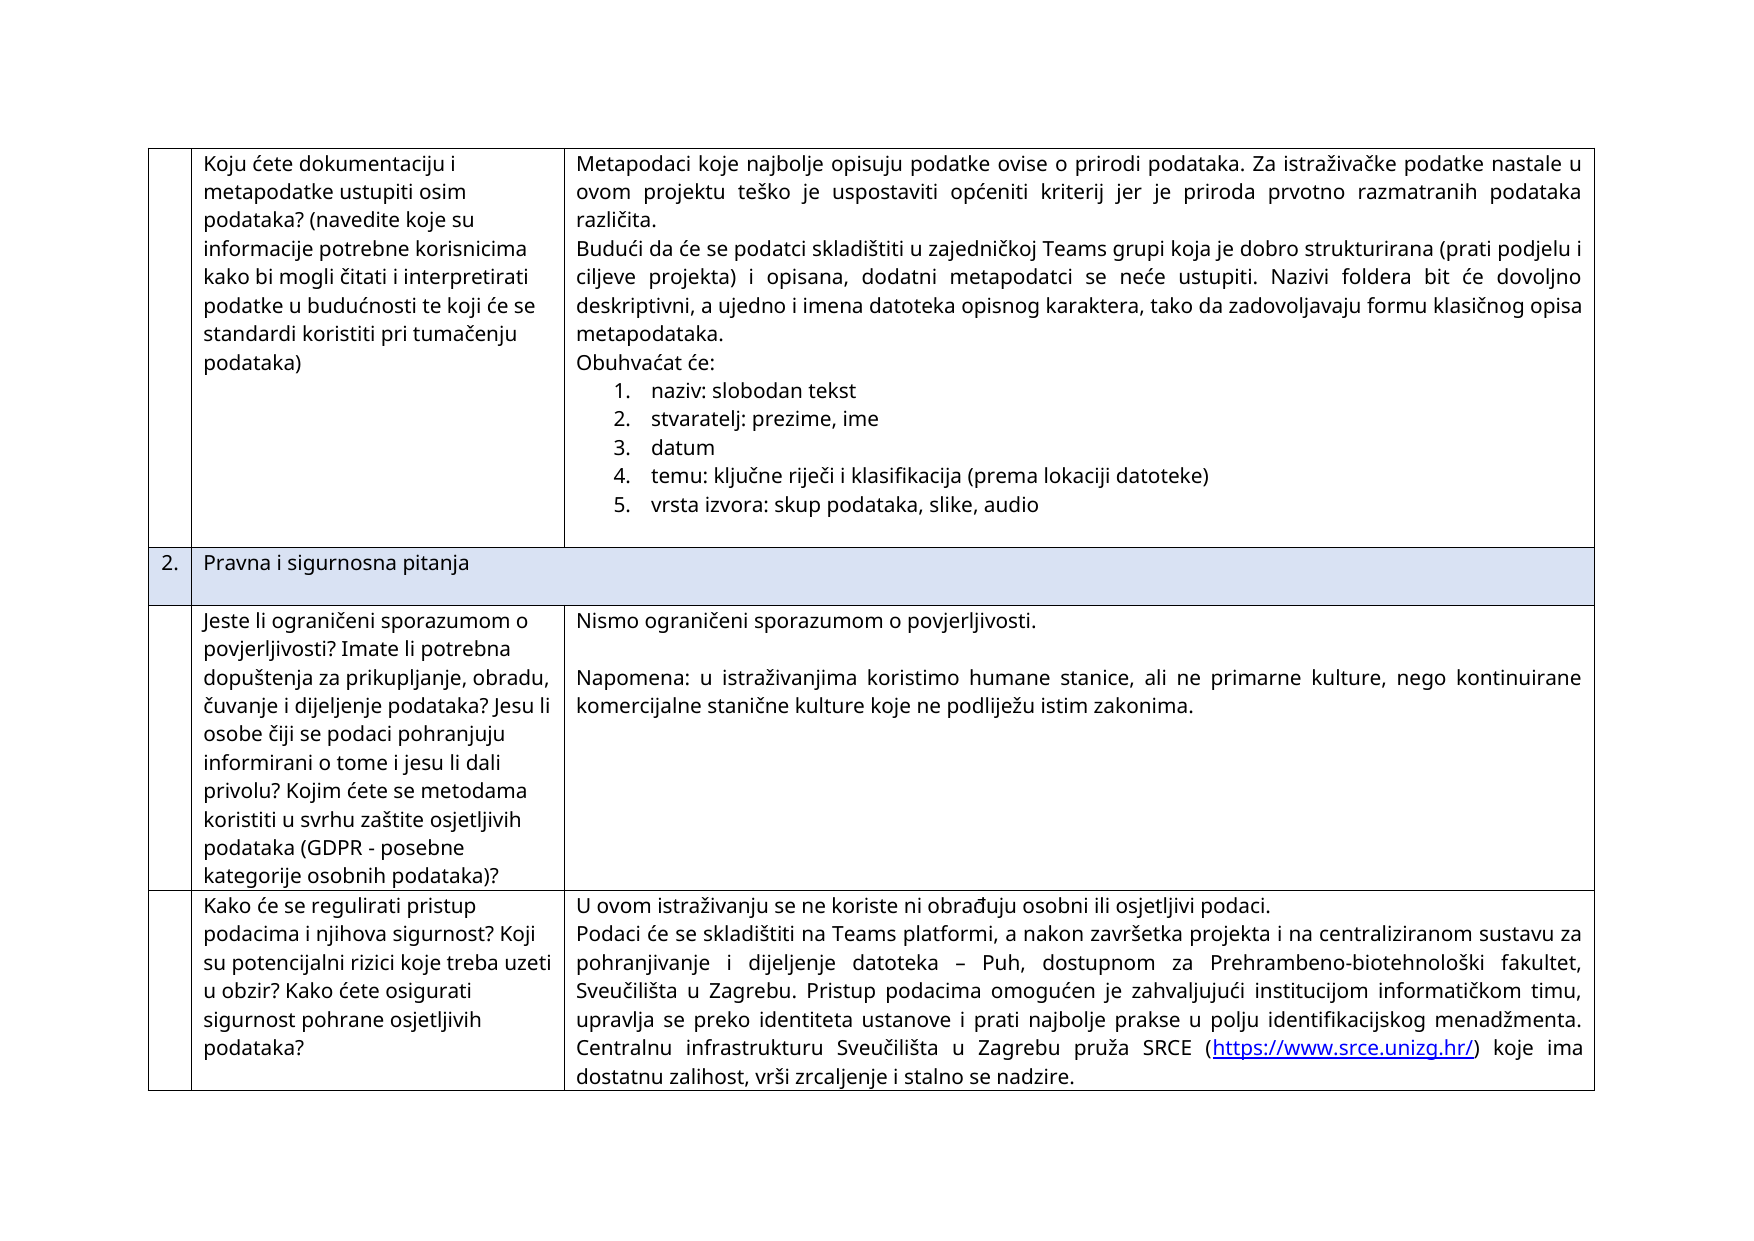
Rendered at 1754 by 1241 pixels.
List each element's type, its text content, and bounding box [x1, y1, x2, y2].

table_cell Pravna i sigurnosna pitanja [192, 548, 1594, 605]
table_cell Nismo ograničeni sporazumom o povjerljivosti. Napomena: u istraživanjima koristimo humane stanice, ali ne primarne kulture, nego kontinuirane komercijalne stanične kulture koje ne podliježu istim zakonima. [565, 606, 1594, 890]
table_cell [149, 606, 191, 890]
table_cell Metapodaci koje najbolje opisuju podatke ovise o prirodi podataka. Za istraživačke podatke nastale u ovom projektu teško je uspostaviti općeniti kriterij jer je priroda prvotno razmatranih podataka različita. Budući da će se podatci skladištiti u zajedničkoj Teams grupi koja je dobro strukturirana (prati podjelu i ciljeve projekta) i opisana, dodatni metapodatci se neće ustupiti. Nazivi foldera bit će dovoljno deskriptivni, a ujedno i imena datoteka opisnog karaktera, tako da zadovoljavaju formu klasičnog opisa metapodataka. Obuhvaćat će: naziv: slobodan tekst stvaratelj: prezime, ime datum temu: ključne riječi i klasifikacija (prema lokaciji datoteke) vrsta izvora: skup podataka, slike, audio [565, 149, 1594, 547]
table_cell [149, 149, 191, 547]
table_cell Koju ćete dokumentaciju i metapodatke ustupiti osim podataka? (navedite koje su informacije potrebne korisnicima kako bi mogli čitati i interpretirati podatke u budućnosti te koji će se standardi koristiti pri tumačenju podataka) [192, 149, 564, 547]
table_cell Jeste li ograničeni sporazumom o povjerljivosti? Imate li potrebna dopuštenja za prikupljanje, obradu, čuvanje i dijeljenje podataka? Jesu li osobe čiji se podaci pohranjuju informirani o tome i jesu li dali privolu? Kojim ćete se metodama koristiti u svrhu zaštite osjetljivih podataka (GDPR - posebne kategorije osobnih podataka)? [192, 606, 564, 890]
table_cell U ovom istraživanju se ne koriste ni obrađuju osobni ili osjetljivi podaci. Podaci će se skladištiti na Teams platformi, a nakon završetka projekta i na centraliziranom sustavu za pohranjivanje i dijeljenje datoteka – Puh, dostupnom za Prehrambeno-biotehnološki fakultet, Sveučilišta u Zagrebu. Pristup podacima omogućen je zahvaljujući institucijom informatičkom timu, upravlja se preko identiteta ustanove i prati najbolje prakse u polju identifikacijskog menadžmenta. Centralnu infrastrukturu Sveučilišta u Zagrebu pruža SRCE (https://www.srce.unizg.hr/) koje ima dostatnu zalihost, vrši zrcaljenje i stalno se nadzire. [565, 891, 1594, 1090]
table_cell [149, 891, 191, 1090]
table_cell 2. [149, 548, 191, 605]
table_cell Kako će se regulirati pristup podacima i njihova sigurnost? Koji su potencijalni rizici koje treba uzeti u obzir? Kako ćete osigurati sigurnost pohrane osjetljivih podataka? [192, 891, 564, 1090]
